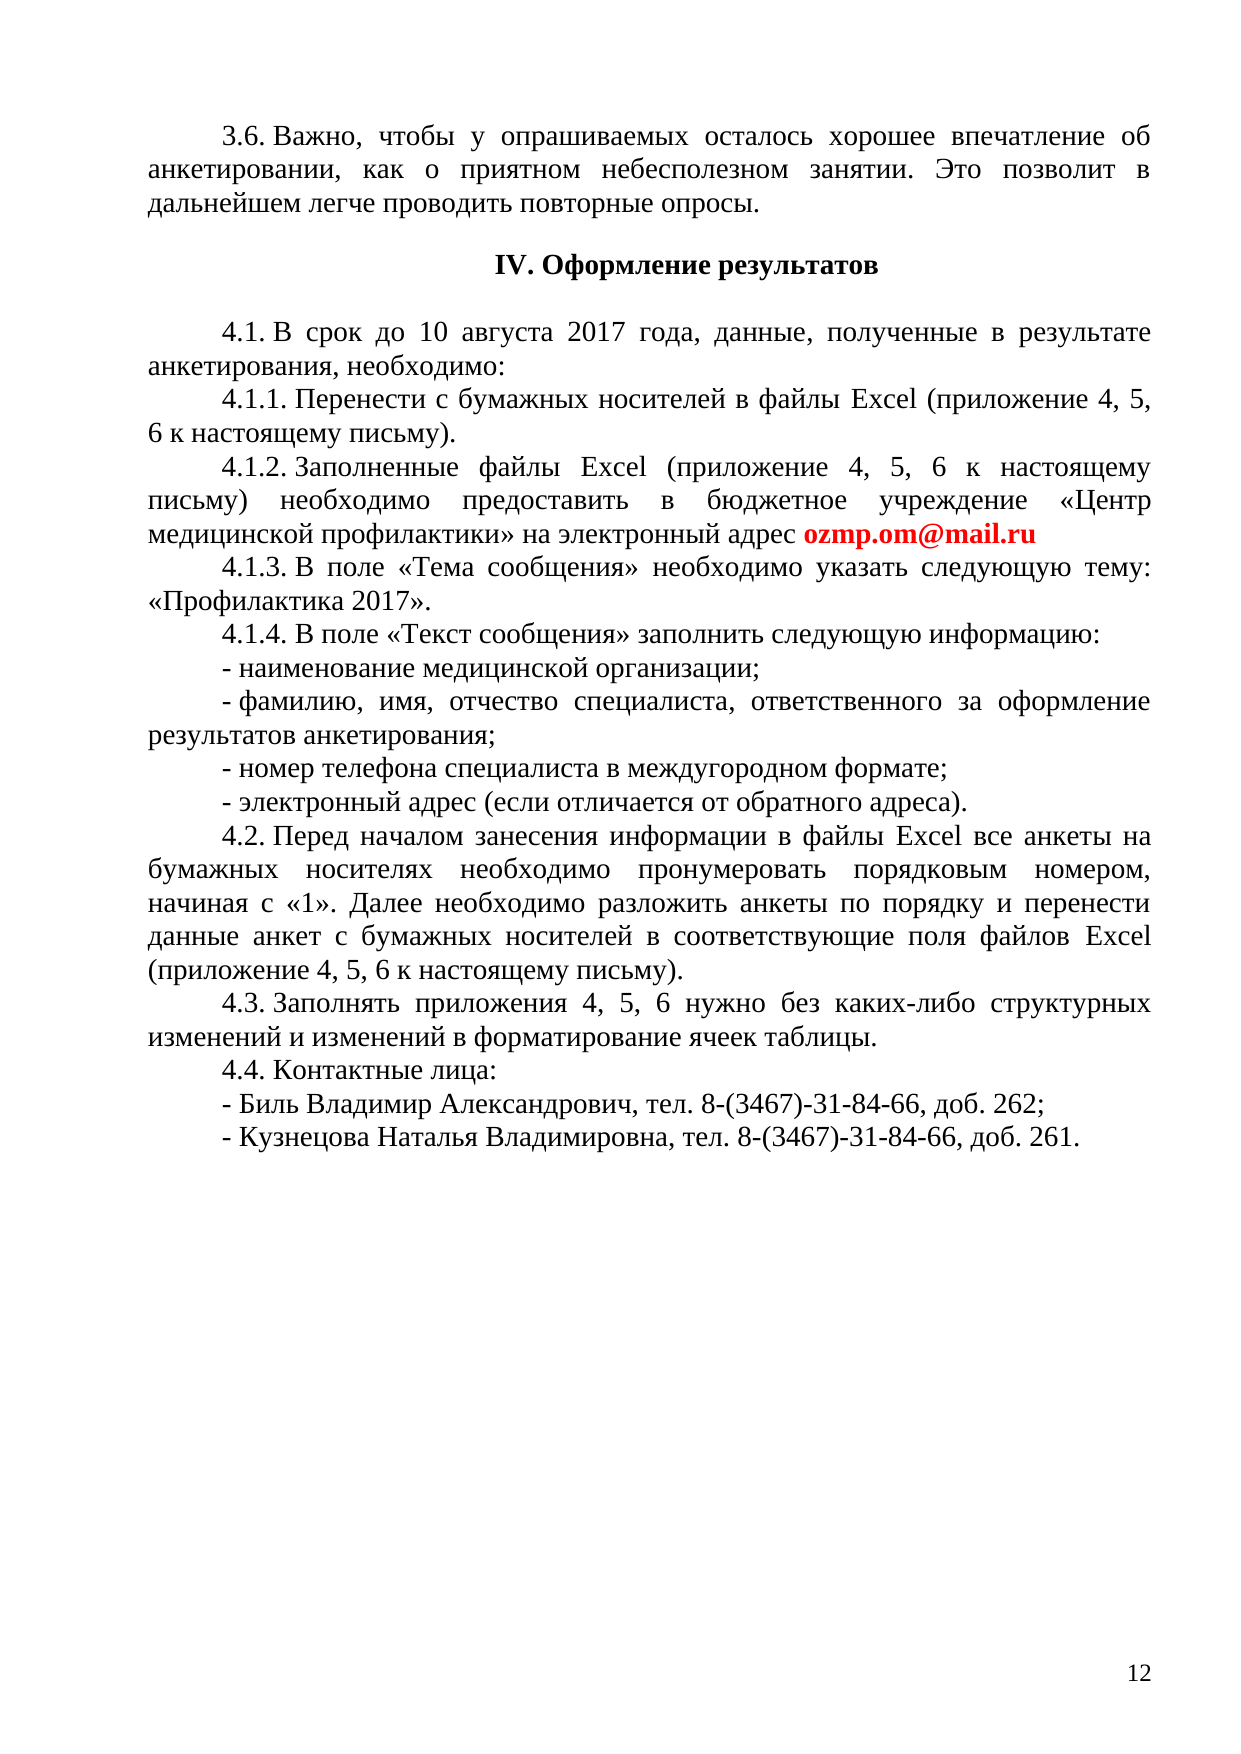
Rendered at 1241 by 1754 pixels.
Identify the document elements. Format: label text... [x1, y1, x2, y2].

text 4.1.2. Заполненные файлы Excel (приложение 4, 5, 6 к настоящему письму) необходимо предоставить в бюджетное учреждение «Центр медицинской профилактики» на электронный адрес ozmp.om@mail.ru [148, 449, 1152, 549]
text - Кузнецова Наталья Владимировна, тел. 8-(3467)-31-84-66, доб. 261. [148, 1119, 1152, 1153]
text 4.1. В срок до 10 августа 2017 года, данные, полученные в результате анкетирования, необходимо: [148, 314, 1152, 382]
text 3.6. Важно, чтобы у опрашиваемых осталось хорошее впечатление об анкетировании, как о приятном небесполезном занятии. Это позволит в дальнейшем легче проводить повторные опросы. [148, 118, 1152, 219]
text - номер телефона специалиста в междугородном формате; [148, 751, 1152, 784]
text 4.2. Перед началом занесения информации в файлы Excel все анкеты на бумажных носителях необходимо пронумеровать порядковым номером, начиная с «1». Далее необходимо разложить анкеты по порядку и перенести данные анкет с бумажных носителей в соответствующие поля файлов Excel (приложение 4, 5, 6 к настоящему письму). [148, 818, 1152, 985]
text 4.4. Контактные лица: [148, 1052, 1152, 1086]
text - Биль Владимир Александрович, тел. 8-(3467)-31-84-66, доб. 262; [148, 1086, 1152, 1119]
text 4.1.1. Перенести с бумажных носителей в файлы Excel (приложение 4, 5, 6 к настоящему письму). [148, 382, 1152, 449]
text 4.1.4. В поле «Текст сообщения» заполнить следующую информацию: [148, 616, 1152, 650]
text 4.3. Заполнять приложения 4, 5, 6 нужно без каких-либо структурных изменений и изменений в форматирование ячеек таблицы. [148, 985, 1152, 1052]
text - фамилию, имя, отчество специалиста, ответственного за оформление результатов анкетирования; [148, 683, 1152, 751]
text IV. Оформление результатов [148, 247, 1152, 281]
text 4.1.3. В поле «Тема сообщения» необходимо указать следующую тему: «Профилактика 2017». [148, 549, 1152, 616]
text - наименование медицинской организации; [148, 650, 1152, 683]
text - электронный адрес (если отличается от обратного адреса). [148, 784, 1152, 818]
